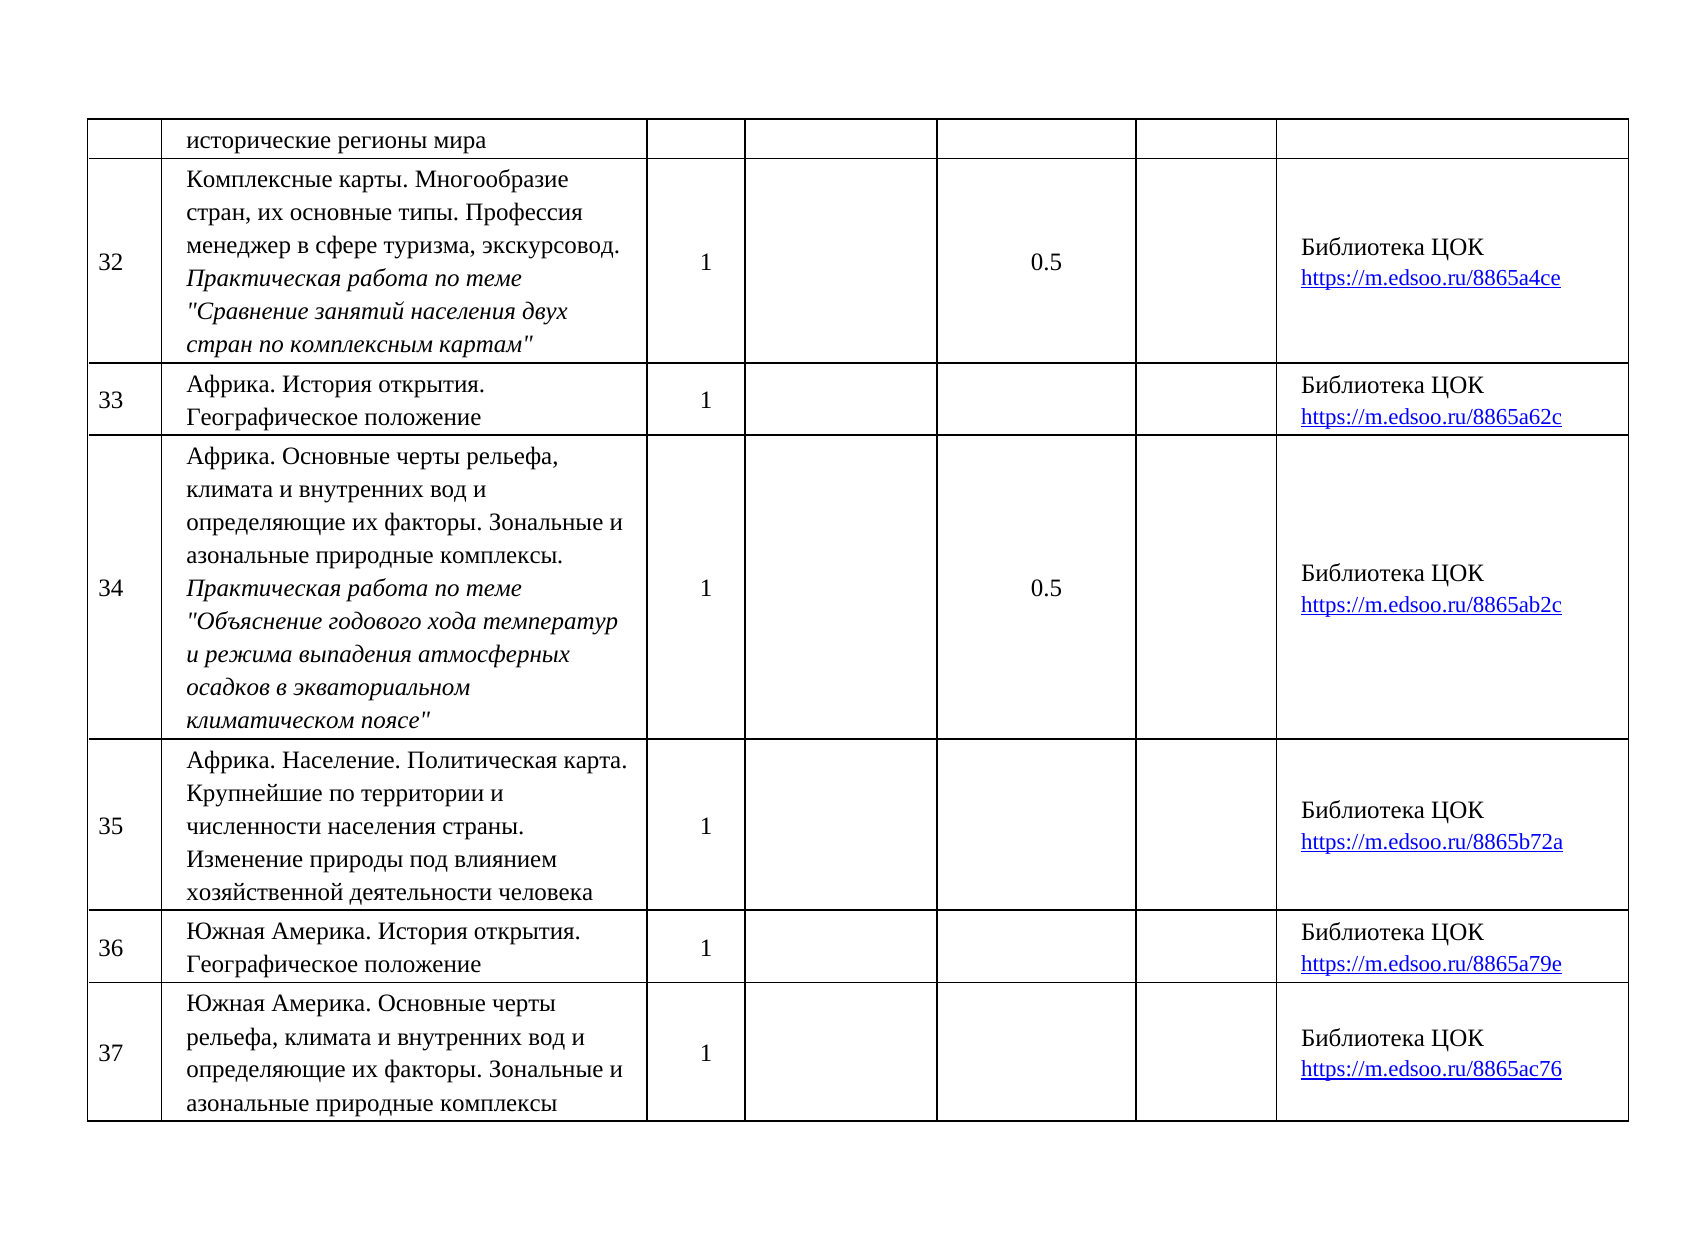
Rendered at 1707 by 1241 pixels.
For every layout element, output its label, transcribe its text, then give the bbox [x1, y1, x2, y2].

table_cell [1137, 436, 1276, 738]
table_cell Африка. Население. Политическая карта. Крупнейшие по территории и численности населения страны. Изменение природы под влиянием хозяйственной деятельности человека [162, 740, 646, 909]
table_cell [1137, 740, 1276, 909]
table_cell Африка. История открытия. Географическое положение [162, 364, 646, 434]
table_cell [746, 911, 936, 982]
table_cell [1137, 983, 1276, 1120]
table_cell [746, 120, 936, 157]
table_cell 1 [648, 436, 744, 738]
table_cell 36 [88, 910, 161, 982]
table_cell [938, 911, 1135, 982]
table_cell 0.5 [938, 159, 1135, 362]
table_cell Библиотека ЦОК https://m.edsoo.ru/8865b72a [1277, 740, 1628, 909]
table_cell [746, 436, 936, 738]
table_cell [1277, 120, 1628, 157]
table_cell Библиотека ЦОК https://m.edsoo.ru/8865a79e [1277, 911, 1628, 982]
table_cell 0.5 [938, 436, 1135, 738]
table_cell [162, 120, 646, 157]
table_cell 1 [648, 364, 744, 434]
table_cell 1 [648, 740, 744, 909]
table_cell 32 [88, 159, 161, 362]
table_cell 31 [88, 120, 161, 157]
table_cell 1 [648, 159, 744, 362]
table_cell Африка. Основные черты рельефа, климата и внутренних вод и определяющие их факторы. Зональные и азональные природные комплексы. Практическая работа по теме "Объяснение годового хода температур и режима выпадения атмосферных осадков в экваториальном климатическом поясе" [162, 436, 646, 738]
table_cell Библиотека ЦОК https://m.edsoo.ru/8865a62c [1277, 364, 1628, 434]
table_cell [938, 983, 1135, 1120]
table_cell Библиотека ЦОК https://m.edsoo.ru/8865a4ce [1277, 159, 1628, 362]
table_cell [938, 364, 1135, 434]
table_cell 33 [88, 363, 161, 434]
table_cell Библиотека ЦОК https://m.edsoo.ru/8865ac76 [1277, 983, 1628, 1120]
table_cell Южная Америка. Основные черты рельефа, климата и внутренних вод и определяющие их факторы. Зональные и азональные природные комплексы [162, 983, 646, 1120]
table_cell [938, 120, 1135, 157]
table_cell 34 [88, 435, 161, 738]
table_cell Библиотека ЦОК https://m.edsoo.ru/8865ab2c [1277, 436, 1628, 738]
table_cell 1 [648, 911, 744, 982]
table_cell [1137, 159, 1276, 362]
table_cell [1137, 364, 1276, 434]
table_cell [746, 364, 936, 434]
table_cell 1 [648, 120, 744, 157]
table_cell 37 [88, 983, 161, 1120]
table_cell Южная Америка. История открытия. Географическое положение [162, 911, 646, 982]
table_cell 1 [648, 983, 744, 1120]
table_cell [746, 740, 936, 909]
table_cell [1137, 120, 1276, 157]
table_cell 35 [88, 739, 161, 909]
table_cell [1137, 911, 1276, 982]
table_cell [938, 740, 1135, 909]
table_cell Комплексные карты. Многообразие стран, их основные типы. Профессия менеджер в сфере туризма, экскурсовод. Практическая работа по теме "Сравнение занятий населения двух стран по комплексным картам" [162, 159, 646, 362]
table_cell [746, 159, 936, 362]
table_cell [746, 983, 936, 1120]
